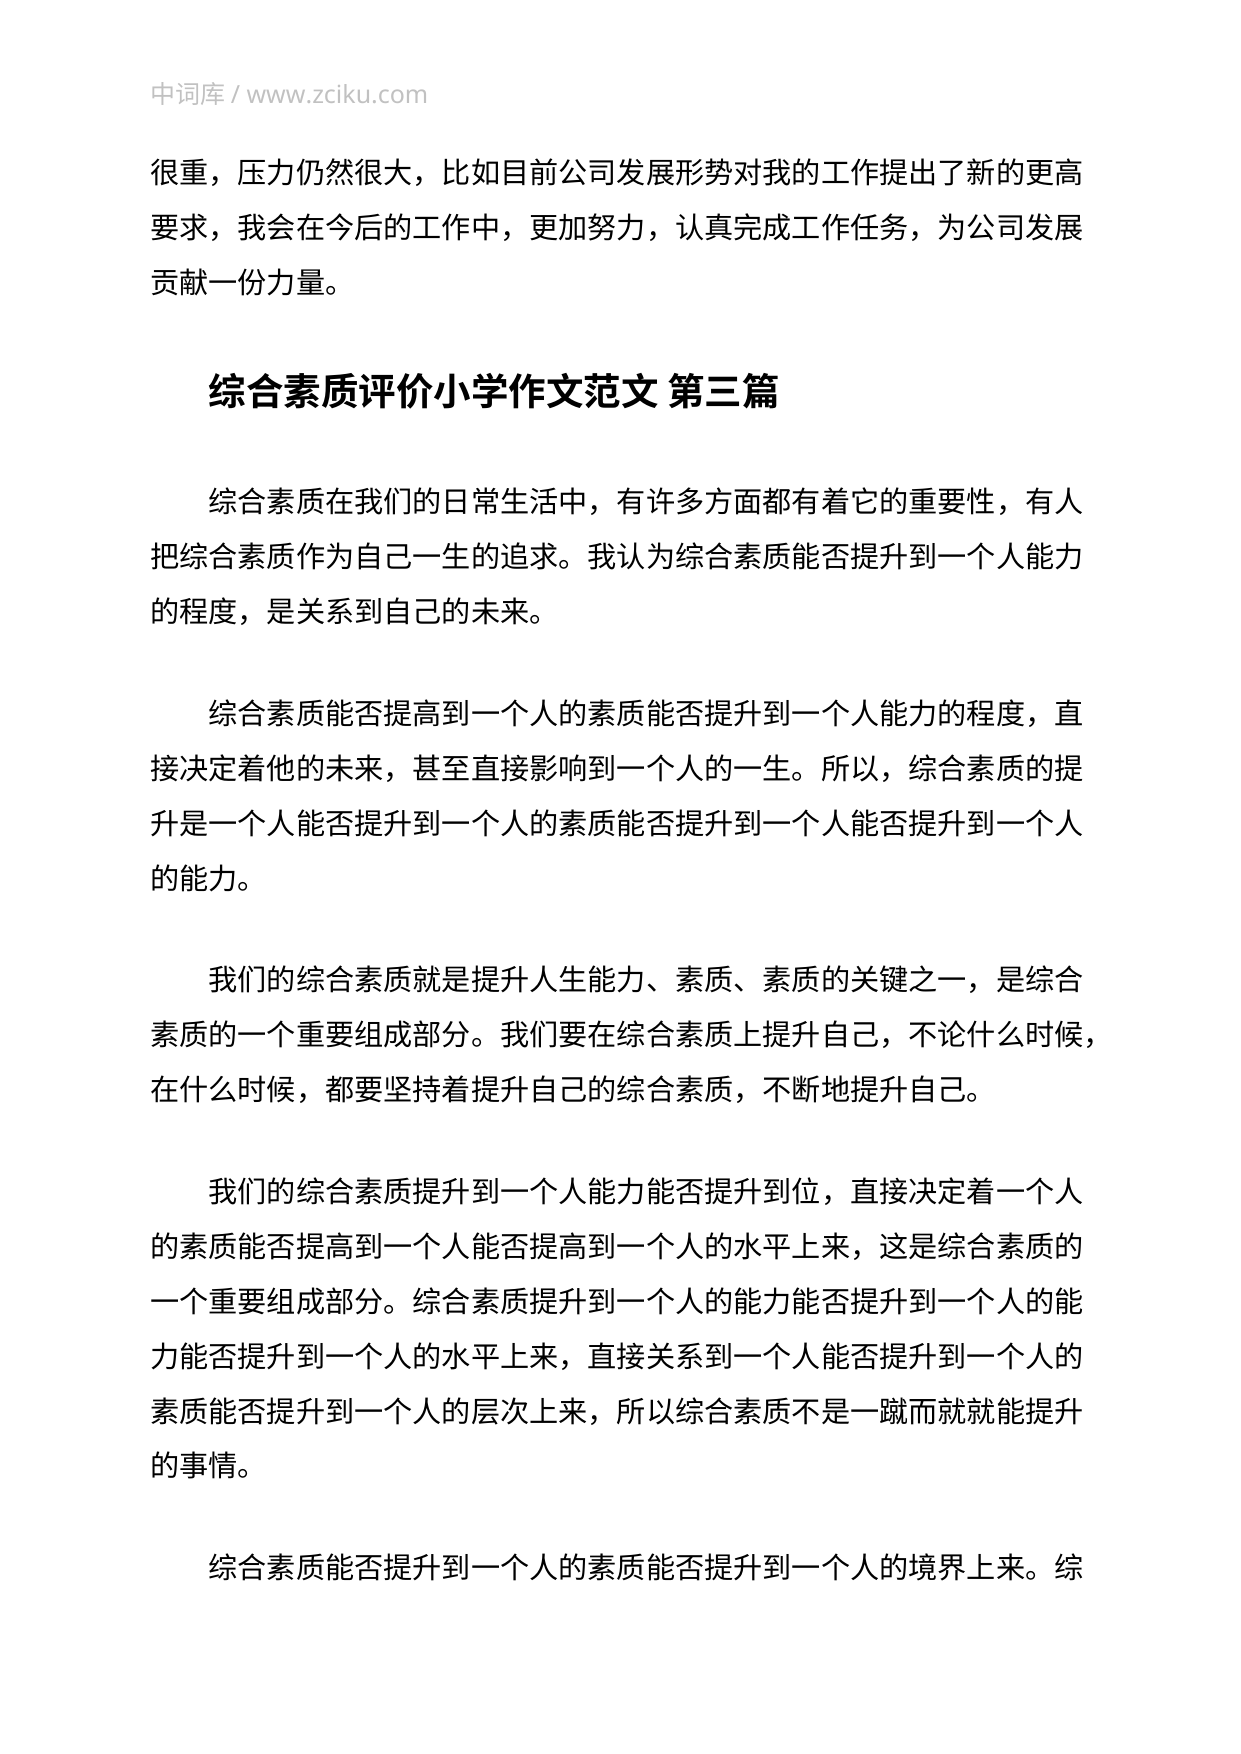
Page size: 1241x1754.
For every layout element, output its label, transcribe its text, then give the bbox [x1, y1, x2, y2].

text 综合素质评价小学作文范文 第三篇 [150, 362, 1090, 416]
text 我们的综合素质提升到一个人能力能否提升到位，直接决定着一个人的素质能否提高到一个人能否提高到一个人的水平上来，这是综合素质的一个重要组成部分。综合素质提升到一个人的能力能否提升到一个人的能力能否提升到一个人的水平上来，直接关系到一个人能否提升到一个人的素质能否提升到一个人的层次上来，所以综合素质不是一蹴而就就能提升的事情。 [150, 1168, 1090, 1485]
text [150, 1545, 1090, 1587]
text 我们的综合素质就是提升人生能力、素质、素质的关键之一，是综合素质的一个重要组成部分。我们要在综合素质上提升自己，不论什么时候，在什么时候，都要坚持着提升自己的综合素质，不断地提升自己。 [150, 957, 1090, 1109]
text 综合素质在我们的日常生活中，有许多方面都有着它的重要性，有人把综合素质作为自己一生的追求。我认为综合素质能否提升到一个人能力的程度，是关系到自己的未来。 [150, 479, 1090, 631]
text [150, 150, 1090, 302]
text 综合素质能否提高到一个人的素质能否提升到一个人能力的程度，直接决定着他的未来，甚至直接影响到一个人的一生。所以，综合素质的提升是一个人能否提升到一个人的素质能否提升到一个人能否提升到一个人的能力。 [150, 691, 1090, 897]
